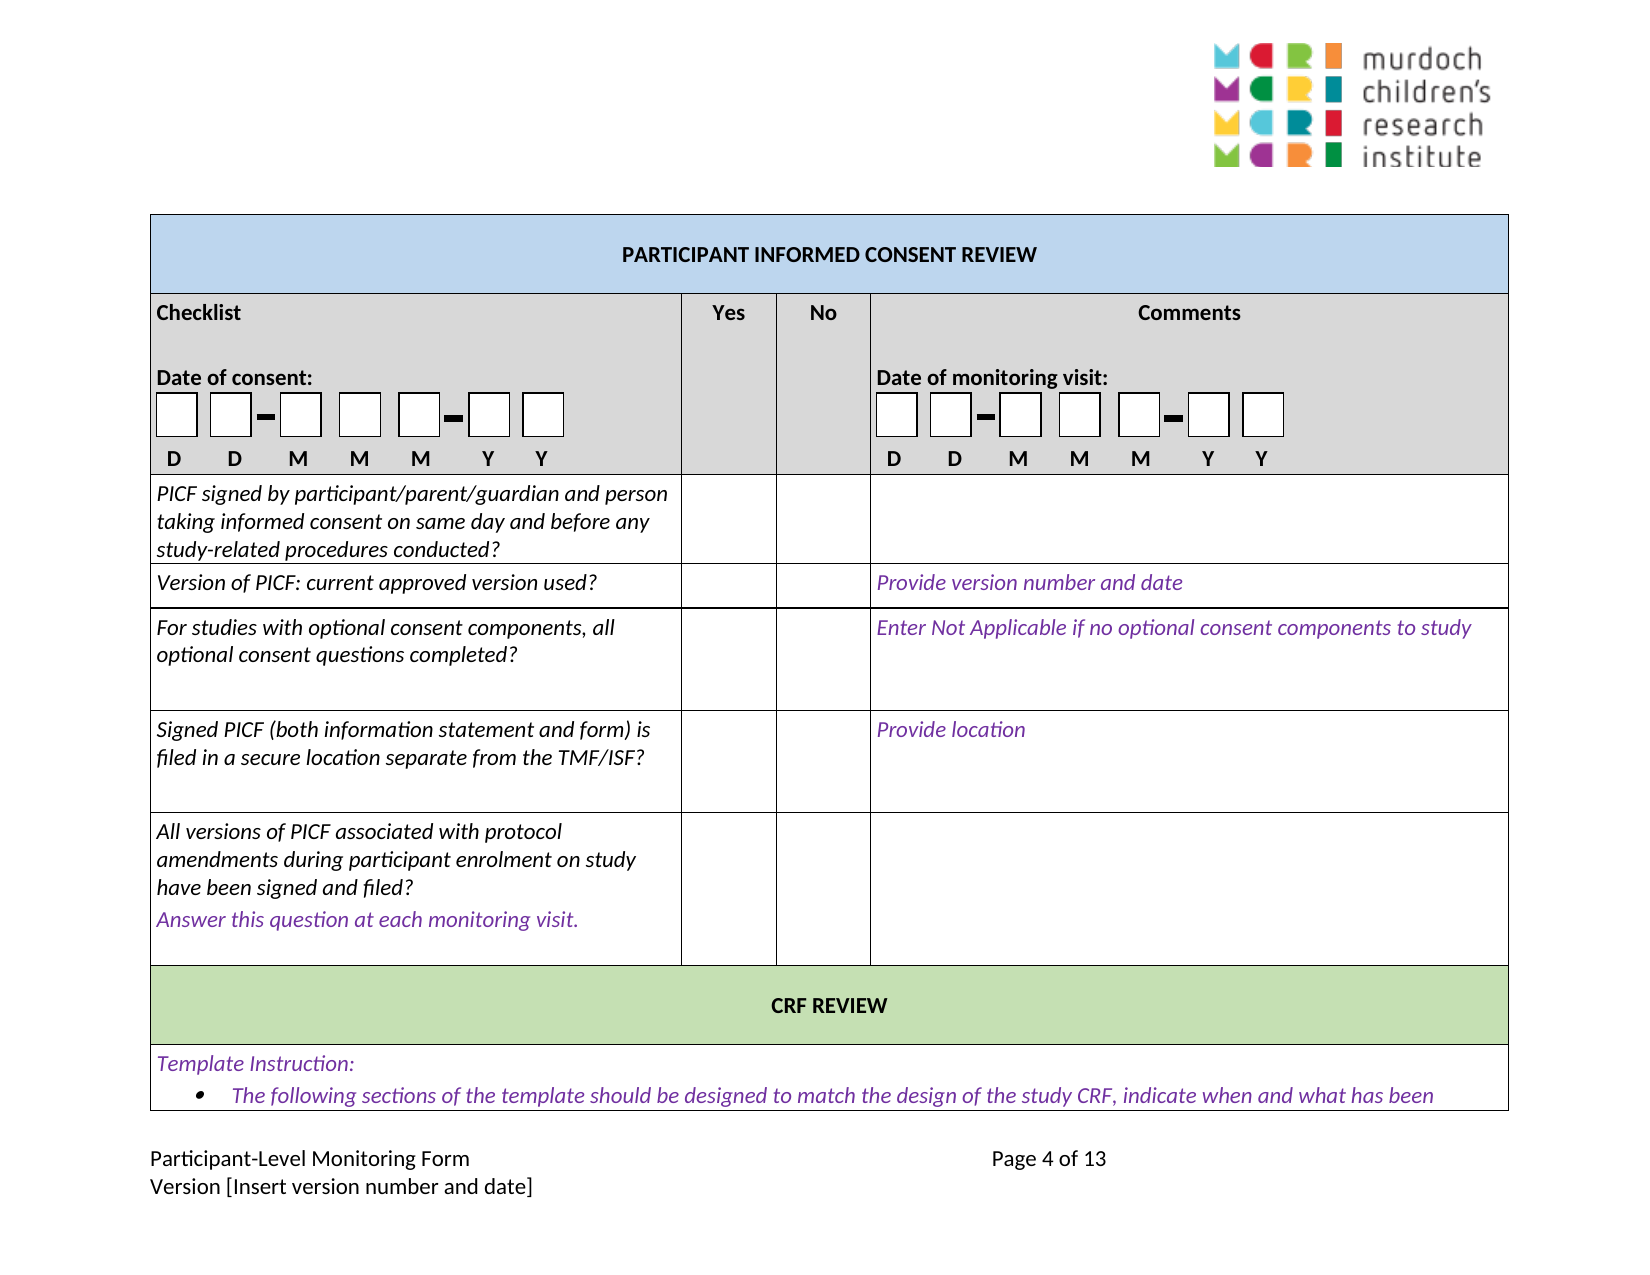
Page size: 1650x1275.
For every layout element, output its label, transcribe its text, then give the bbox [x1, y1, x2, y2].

table_cell All versions of PICF associated with protocol amendments during participant enrolment on study have been signed and filed? Answer this question at each monitoring visit. [151, 813, 681, 965]
table_cell [871, 813, 1508, 965]
table_cell [682, 813, 776, 965]
table_cell [682, 609, 776, 709]
table_cell Signed PICF (both information statement and form) is filed in a secure location separate from the TMF/ISF? [151, 711, 681, 812]
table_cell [151, 1045, 1508, 1110]
table_cell [682, 564, 776, 607]
table_cell Enter Not Applicable if no optional consent components to study [871, 609, 1508, 709]
table_cell [777, 813, 870, 965]
table_cell No [777, 294, 870, 474]
table_cell [682, 475, 776, 563]
table_cell Provide version number and date [871, 564, 1508, 607]
table_cell Comments Date of monitoring visit: D D M M M Y Y [871, 294, 1508, 474]
table_cell PARTICIPANT INFORMED CONSENT REVIEW [151, 215, 1508, 293]
table_cell [682, 711, 776, 812]
table_cell [777, 564, 870, 607]
table_cell Version of PICF: current approved version used? [151, 564, 681, 607]
table_cell Checklist Date of consent: D D M M M Y Y [151, 294, 681, 474]
table_cell [777, 475, 870, 563]
table_cell For studies with optional consent components, all optional consent questions completed? [151, 609, 681, 709]
table_cell Yes [682, 294, 776, 474]
table_cell [777, 609, 870, 709]
table_cell [871, 475, 1508, 563]
table_cell [777, 711, 870, 812]
table_cell Provide location [871, 711, 1508, 812]
table_cell CRF REVIEW [151, 966, 1508, 1044]
table_cell PICF signed by participant/parent/guardian and person taking informed consent on same day and before any study-related procedures conducted? [151, 475, 681, 563]
